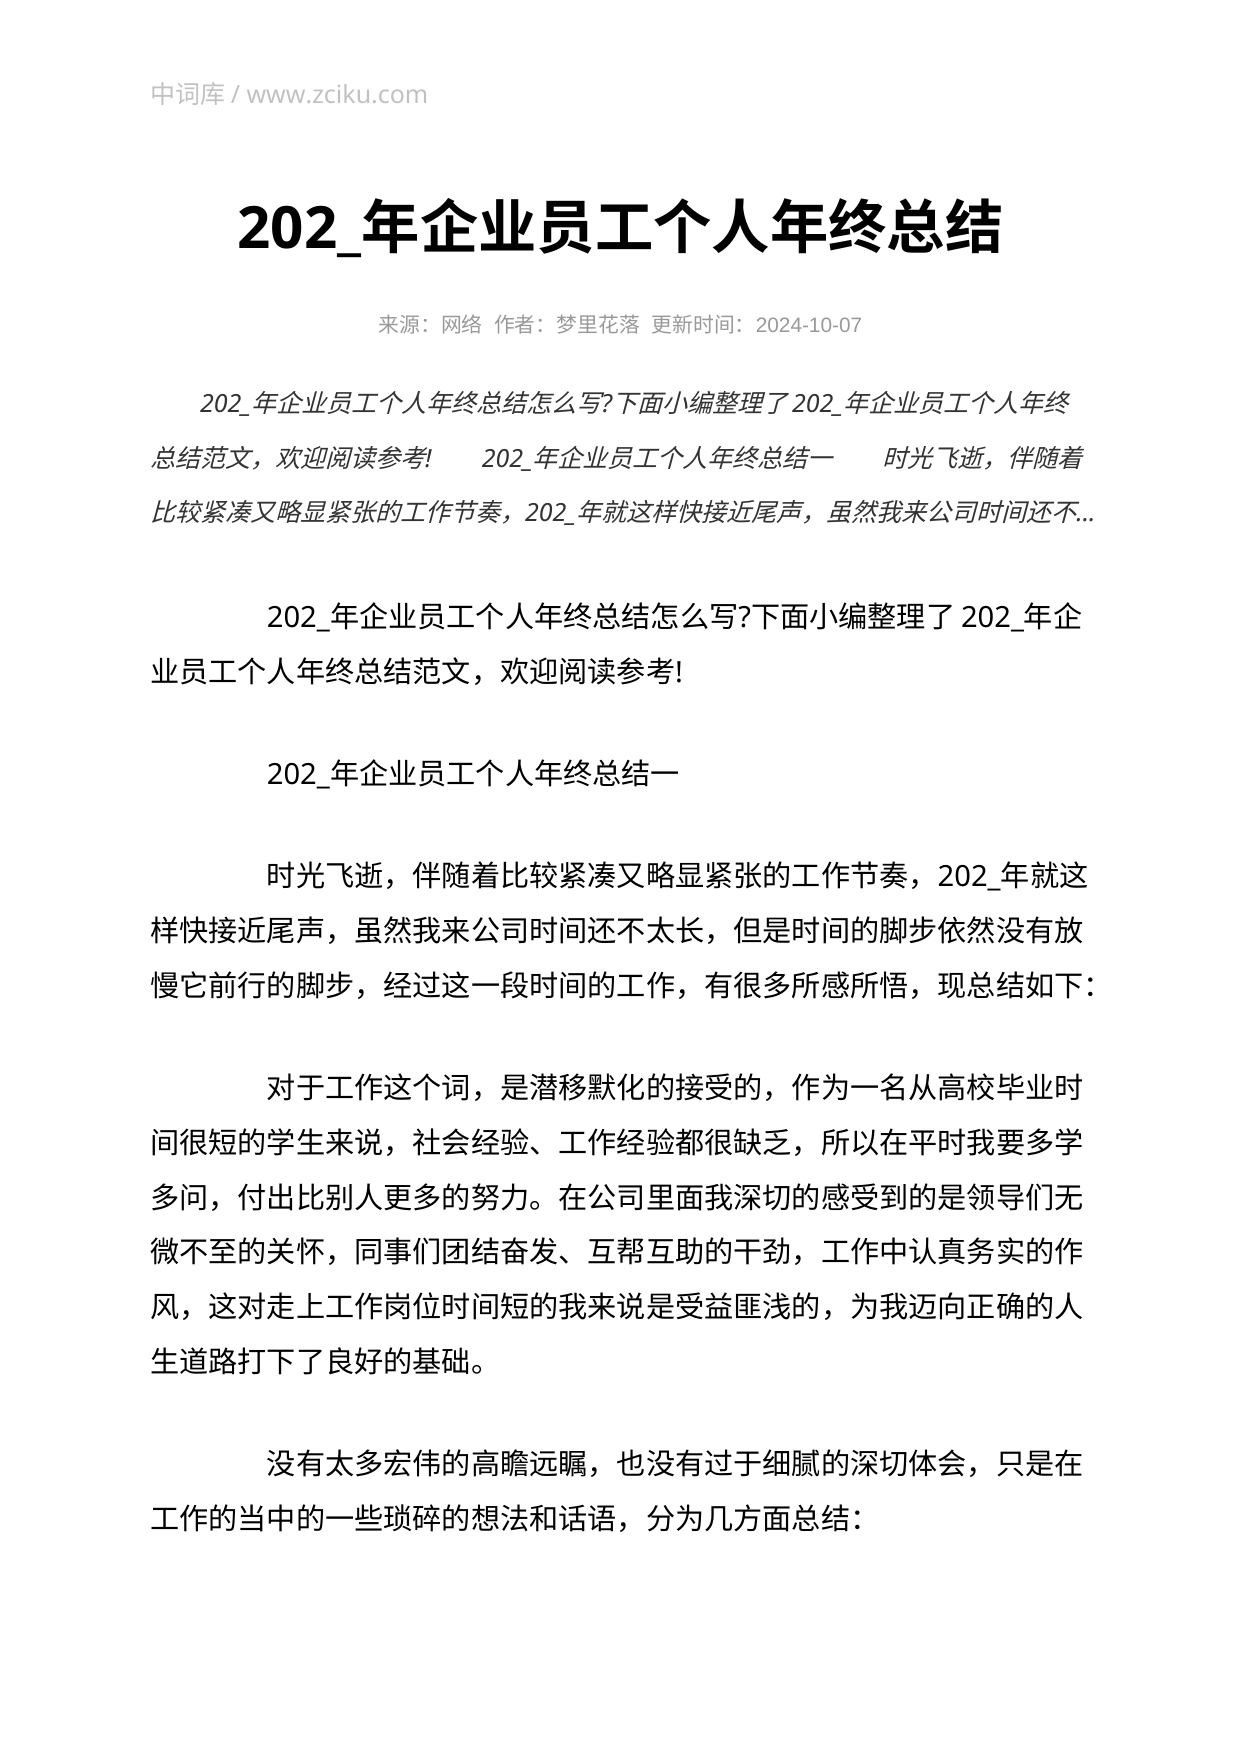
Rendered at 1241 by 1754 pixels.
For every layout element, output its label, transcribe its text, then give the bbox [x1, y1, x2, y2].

text 202_年企业员工个人年终总结怎么写?下面小编整理了202_年企业员工个人年终总结范文，欢迎阅读参考! [150, 594, 1090, 691]
text 202_年企业员工个人年终总结怎么写?下面小编整理了202_年企业员工个人年终总结范文，欢迎阅读参考! 202_年企业员工个人年终总结一 时光飞逝，伴随着比较紧凑又略显紧张的工作节奏，202_年就这样快接近尾声，虽然我来公司时间还不... [150, 384, 1090, 529]
subtitle 202_年企业员工个人年终总结 [150, 181, 1090, 266]
text 时光飞逝，伴随着比较紧凑又略显紧张的工作节奏，202_年就这样快接近尾声，虽然我来公司时间还不太长，但是时间的脚步依然没有放慢它前行的脚步，经过这一段时间的工作，有很多所感所悟，现总结如下： [150, 853, 1090, 1005]
text 没有太多宏伟的高瞻远瞩，也没有过于细腻的深切体会，只是在工作的当中的一些琐碎的想法和话语，分为几方面总结： [150, 1441, 1090, 1538]
text 来源：网络 作者：梦里花落 更新时间：2024-10-07 [150, 313, 1090, 337]
text 202_年企业员工个人年终总结一 [150, 751, 1090, 793]
text 对于工作这个词，是潜移默化的接受的，作为一名从高校毕业时间很短的学生来说，社会经验、工作经验都很缺乏，所以在平时我要多学多问，付出比别人更多的努力。在公司里面我深切的感受到的是领导们无微不至的关怀，同事们团结奋发、互帮互助的干劲，工作中认真务实的作风，这对走上工作岗位时间短的我来说是受益匪浅的，为我迈向正确的人生道路打下了良好的基础。 [150, 1064, 1090, 1381]
